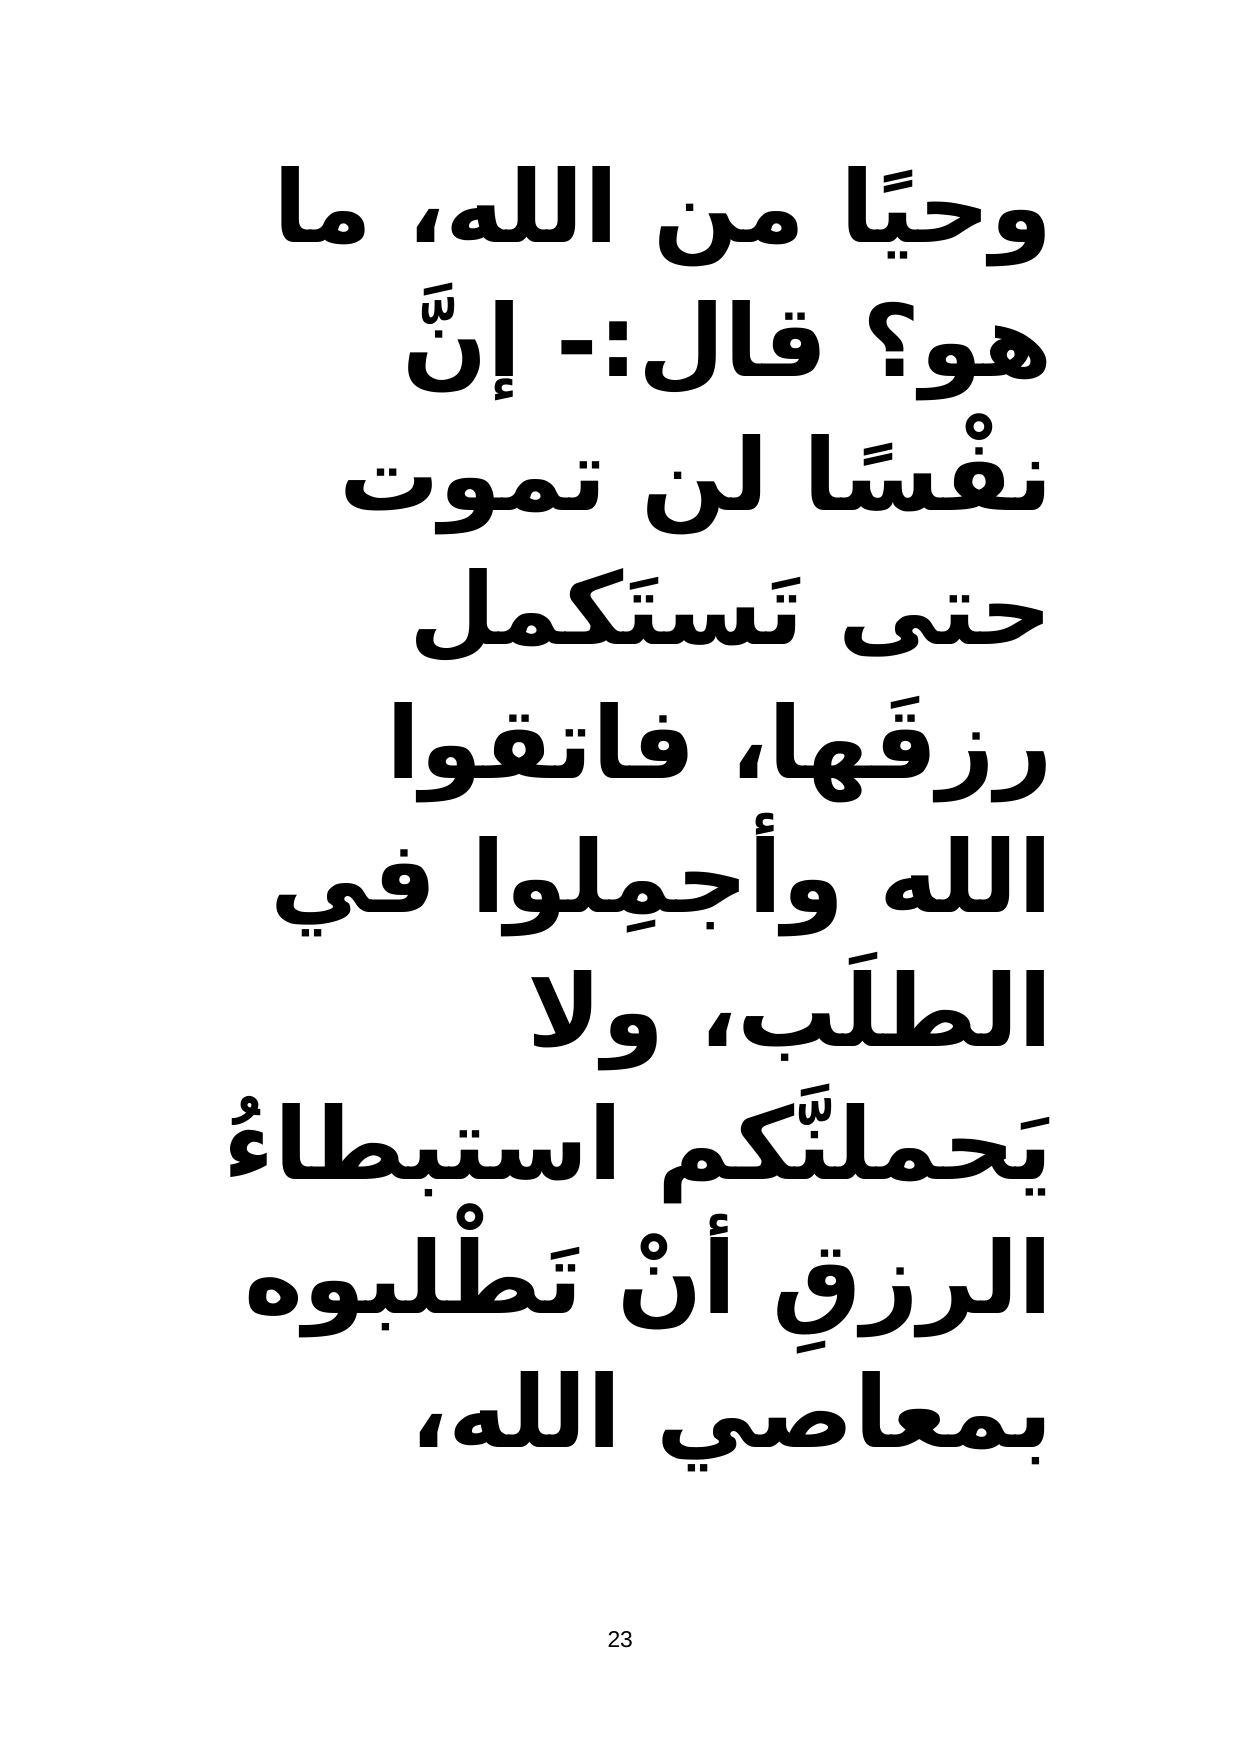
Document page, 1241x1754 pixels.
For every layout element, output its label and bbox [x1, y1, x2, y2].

text [187, 150, 1053, 1471]
